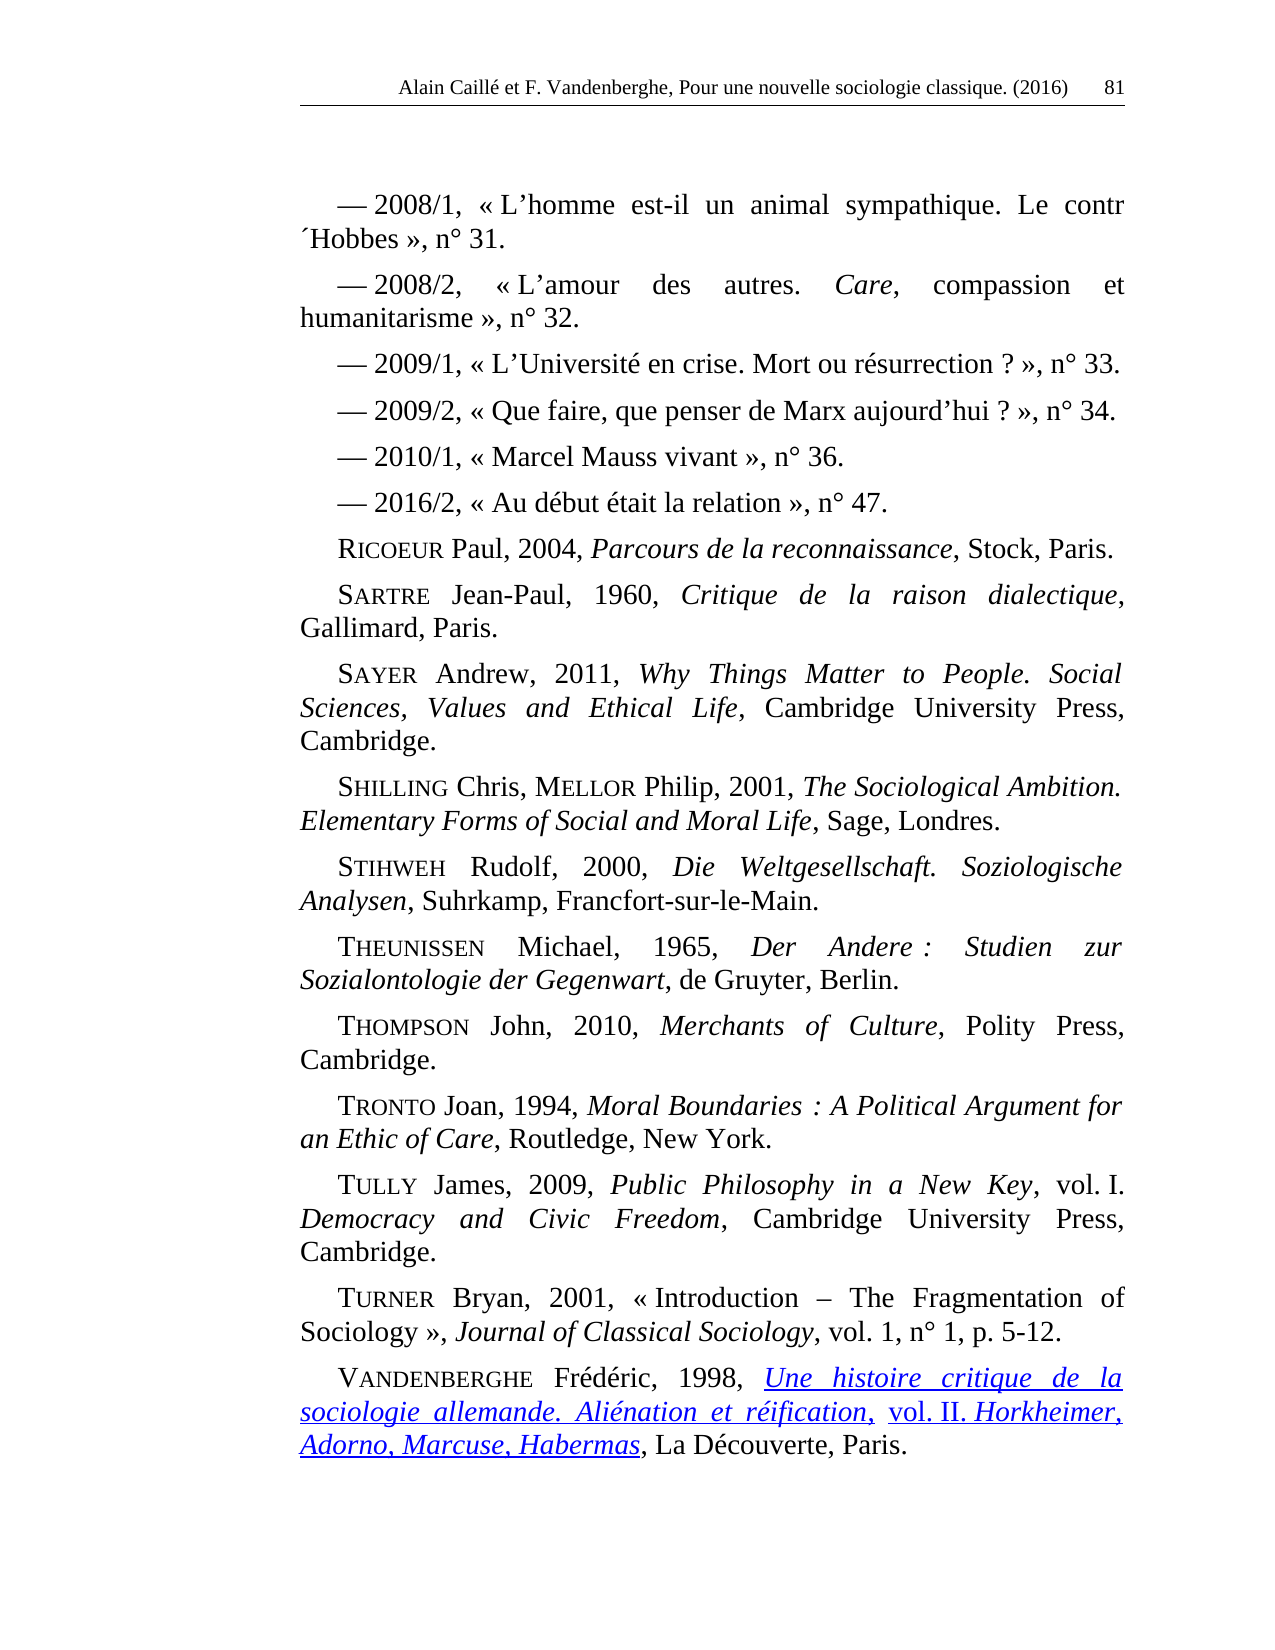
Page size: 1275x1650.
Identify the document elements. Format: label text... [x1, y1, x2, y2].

text Theunissen Michael, 1965, Der Andere : Studien zur Sozialontologie der Gegenwart, de Gruyter, Berlin. [300, 929, 1125, 996]
text Tronto Joan, 1994, Moral Boundaries : A Political Argument for an Ethic of Care, Routledge, New York. [300, 1088, 1125, 1155]
text — 2009/1, « L’Université en crise. Mort ou résurrection ? », n° 33. [300, 347, 1125, 380]
text Sayer Andrew, 2011, Why Things Matter to People. Social Sciences, Values and Ethical Life, Cambridge University Press, Cambridge. [300, 656, 1125, 757]
text Vandenberghe Frédéric, 1998, Une histoire critique de la sociologie allemande. Aliénation et réification, vol. II. Horkheimer, Adorno, Marcuse, Habermas, La Découverte, Paris. [300, 1360, 1125, 1461]
text Sartre Jean-Paul, 1960, Critique de la raison dialectique, Gallimard, Paris. [300, 577, 1125, 644]
text Shilling Chris, Mellor Philip, 2001, The Sociological Ambition. Elementary Forms of Social and Moral Life, Sage, Londres. [300, 769, 1125, 837]
text Stihweh Rudolf, 2000, Die Weltgesellschaft. Soziologische Analysen, Suhrkamp, Francfort-sur-le-Main. [300, 849, 1125, 916]
text — 2016/2, « Au début était la relation », n° 47. [300, 485, 1125, 518]
text Turner Bryan, 2001, « Introduction – The Fragmentation of Sociology », Journal of Classical Sociology, vol. 1, n° 1, p. 5-12. [300, 1281, 1125, 1348]
text — 2008/1, « L’homme est-il un animal sympathique. Le contr´Hobbes », n° 31. [300, 187, 1125, 254]
text Tully James, 2009, Public Philosophy in a New Key, vol. I. Democracy and Civic Freedom, Cambridge University Press, Cambridge. [300, 1167, 1125, 1268]
text — 2009/2, « Que faire, que penser de Marx aujourd’hui ? », n° 34. [300, 393, 1125, 426]
text — 2010/1, « Marcel Mauss vivant », n° 36. [300, 439, 1125, 472]
text Thompson John, 2010, Merchants of Culture, Polity Press, Cambridge. [300, 1008, 1125, 1075]
text — 2008/2, « L’amour des autres. Care, compassion et humanitarisme », n° 32. [300, 267, 1125, 334]
text Ricoeur Paul, 2004, Parcours de la reconnaissance, Stock, Paris. [300, 531, 1125, 564]
